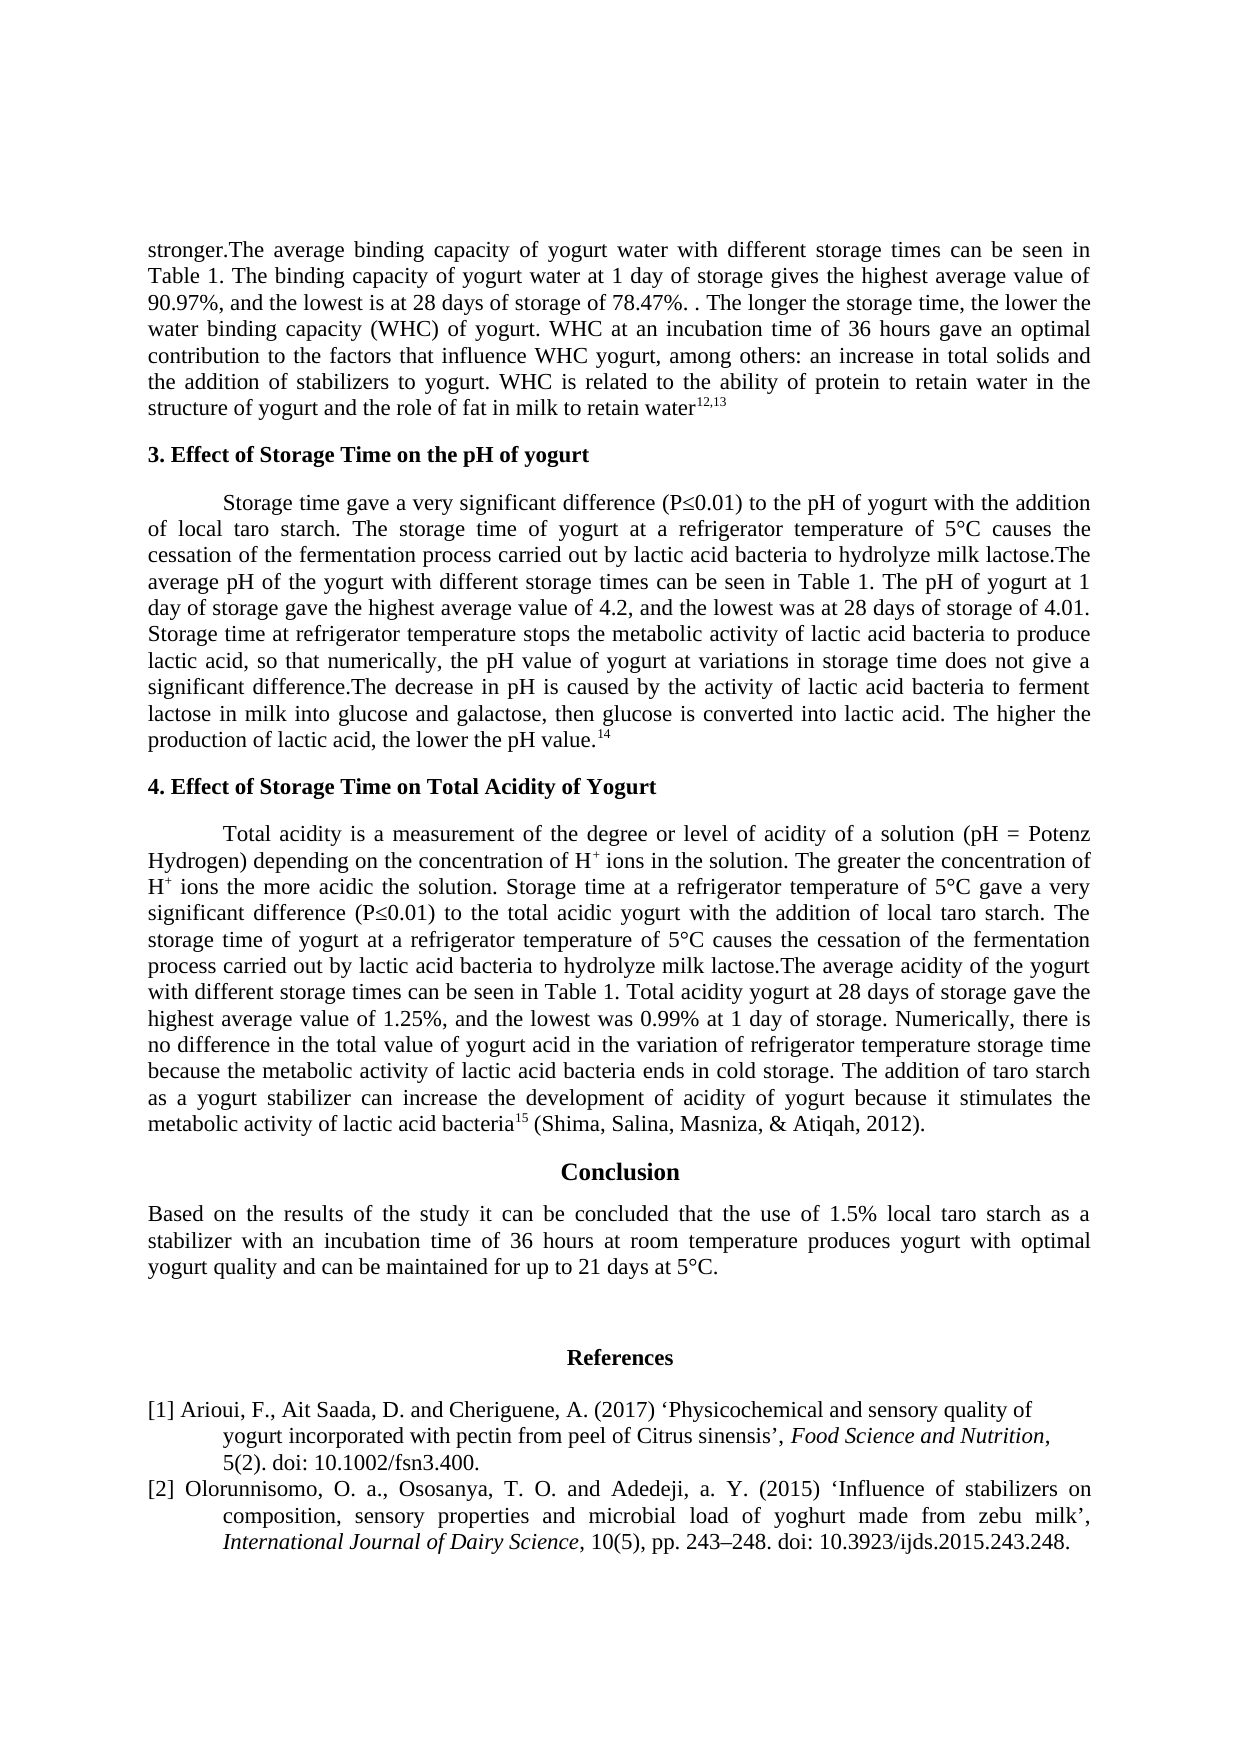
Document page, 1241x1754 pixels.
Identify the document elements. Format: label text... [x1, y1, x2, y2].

text Storage time gave a very significant difference (P≤0.01) to the pH of yogurt with the addition of local taro starch. The storage time of yogurt at a refrigerator temperature of 5°C causes the cessation of the fermentation process carried out by lactic acid bacteria to hydrolyze milk lactose.The average pH of the yogurt with different storage times can be seen in Table 1. The pH of yogurt at 1 day of storage gave the highest average value of 4.2, and the lowest was at 28 days of storage of 4.01. Storage time at refrigerator temperature stops the metabolic activity of lactic acid bacteria to produce lactic acid, so that numerically, the pH value of yogurt at variations in storage time does not give a significant difference.The decrease in pH is caused by the activity of lactic acid bacteria to ferment lactose in milk into glucose and galactose, then glucose is converted into lactic acid. The higher the production of lactic acid, the lower the pH value.14 [148, 489, 1092, 752]
text 3. Effect of Storage Time on the pH of yogurt [148, 442, 1092, 468]
text 4. Effect of Storage Time on Total Acidity of Yogurt [148, 773, 1092, 799]
text [1] Arioui, F., Ait Saada, D. and Cheriguene, A. (2017) ‘Physicochemical and sensory quality of yogurt incorporated with pectin from peel of Citrus sinensis’, Food Science and Nutrition, 5(2). doi: 10.1002/fsn3.400. [148, 1396, 1092, 1475]
text Based on the results of the study it can be concluded that the use of 1.5% local taro starch as a stabilizer with an incubation time of 36 hours at room temperature produces yogurt with optimal yogurt quality and can be maintained for up to 21 days at 5°C. [148, 1201, 1092, 1279]
text Conclusion [148, 1157, 1092, 1186]
text [2] Olorunnisomo, O. a., Ososanya, T. O. and Adedeji, a. Y. (2015) ‘Influence of stabilizers on composition, sensory properties and microbial load of yoghurt made from zebu milk’, International Journal of Dairy Science, 10(5), pp. 243–248. doi: 10.3923/ijds.2015.243.248. [148, 1475, 1092, 1554]
text References [148, 1343, 1092, 1370]
text Total acidity is a measurement of the degree or level of acidity of a solution (pH = Potenz Hydrogen) depending on the concentration of H+ ions in the solution. The greater the concentration of H+ ions the more acidic the solution. Storage time at a refrigerator temperature of 5°C gave a very significant difference (P≤0.01) to the total acidic yogurt with the addition of local taro starch. The storage time of yogurt at a refrigerator temperature of 5°C causes the cessation of the fermentation process carried out by lactic acid bacteria to hydrolyze milk lactose.The average acidity of the yogurt with different storage times can be seen in Table 1. Total acidity yogurt at 28 days of storage gave the highest average value of 1.25%, and the lowest was 0.99% at 1 day of storage. Numerically, there is no difference in the total value of yogurt acid in the variation of refrigerator temperature storage time because the metabolic activity of lactic acid bacteria ends in cold storage. The addition of taro starch as a yogurt stabilizer can increase the development of acidity of yogurt because it stimulates the metabolic activity of lactic acid bacteria15 (Shima, Salina, Masniza, & Atiqah, 2012). [148, 820, 1092, 1137]
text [148, 236, 1092, 421]
